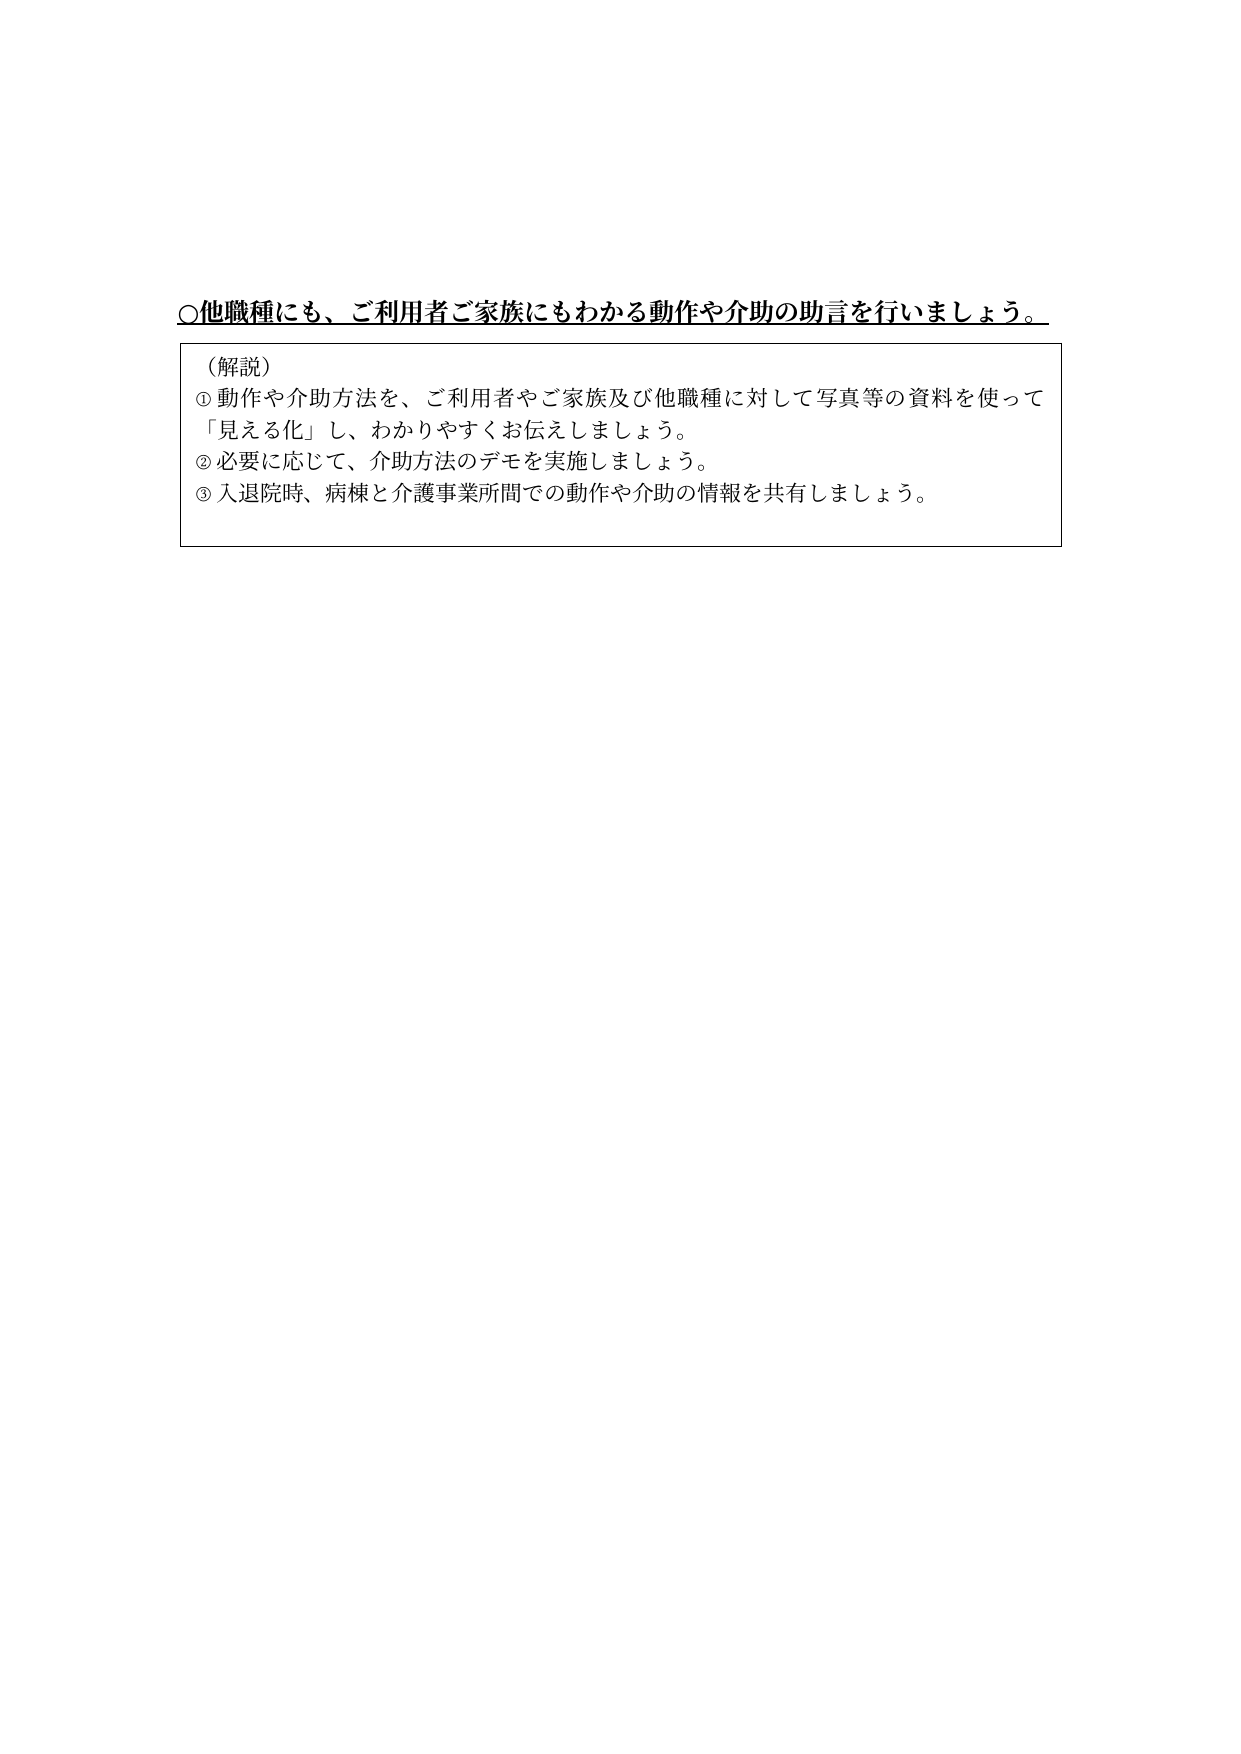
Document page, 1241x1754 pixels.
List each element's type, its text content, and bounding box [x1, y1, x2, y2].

text ○他職種にも、ご利用者ご家族にもわかる動作や介助の助言を行いましょう。 [177, 292, 1063, 329]
